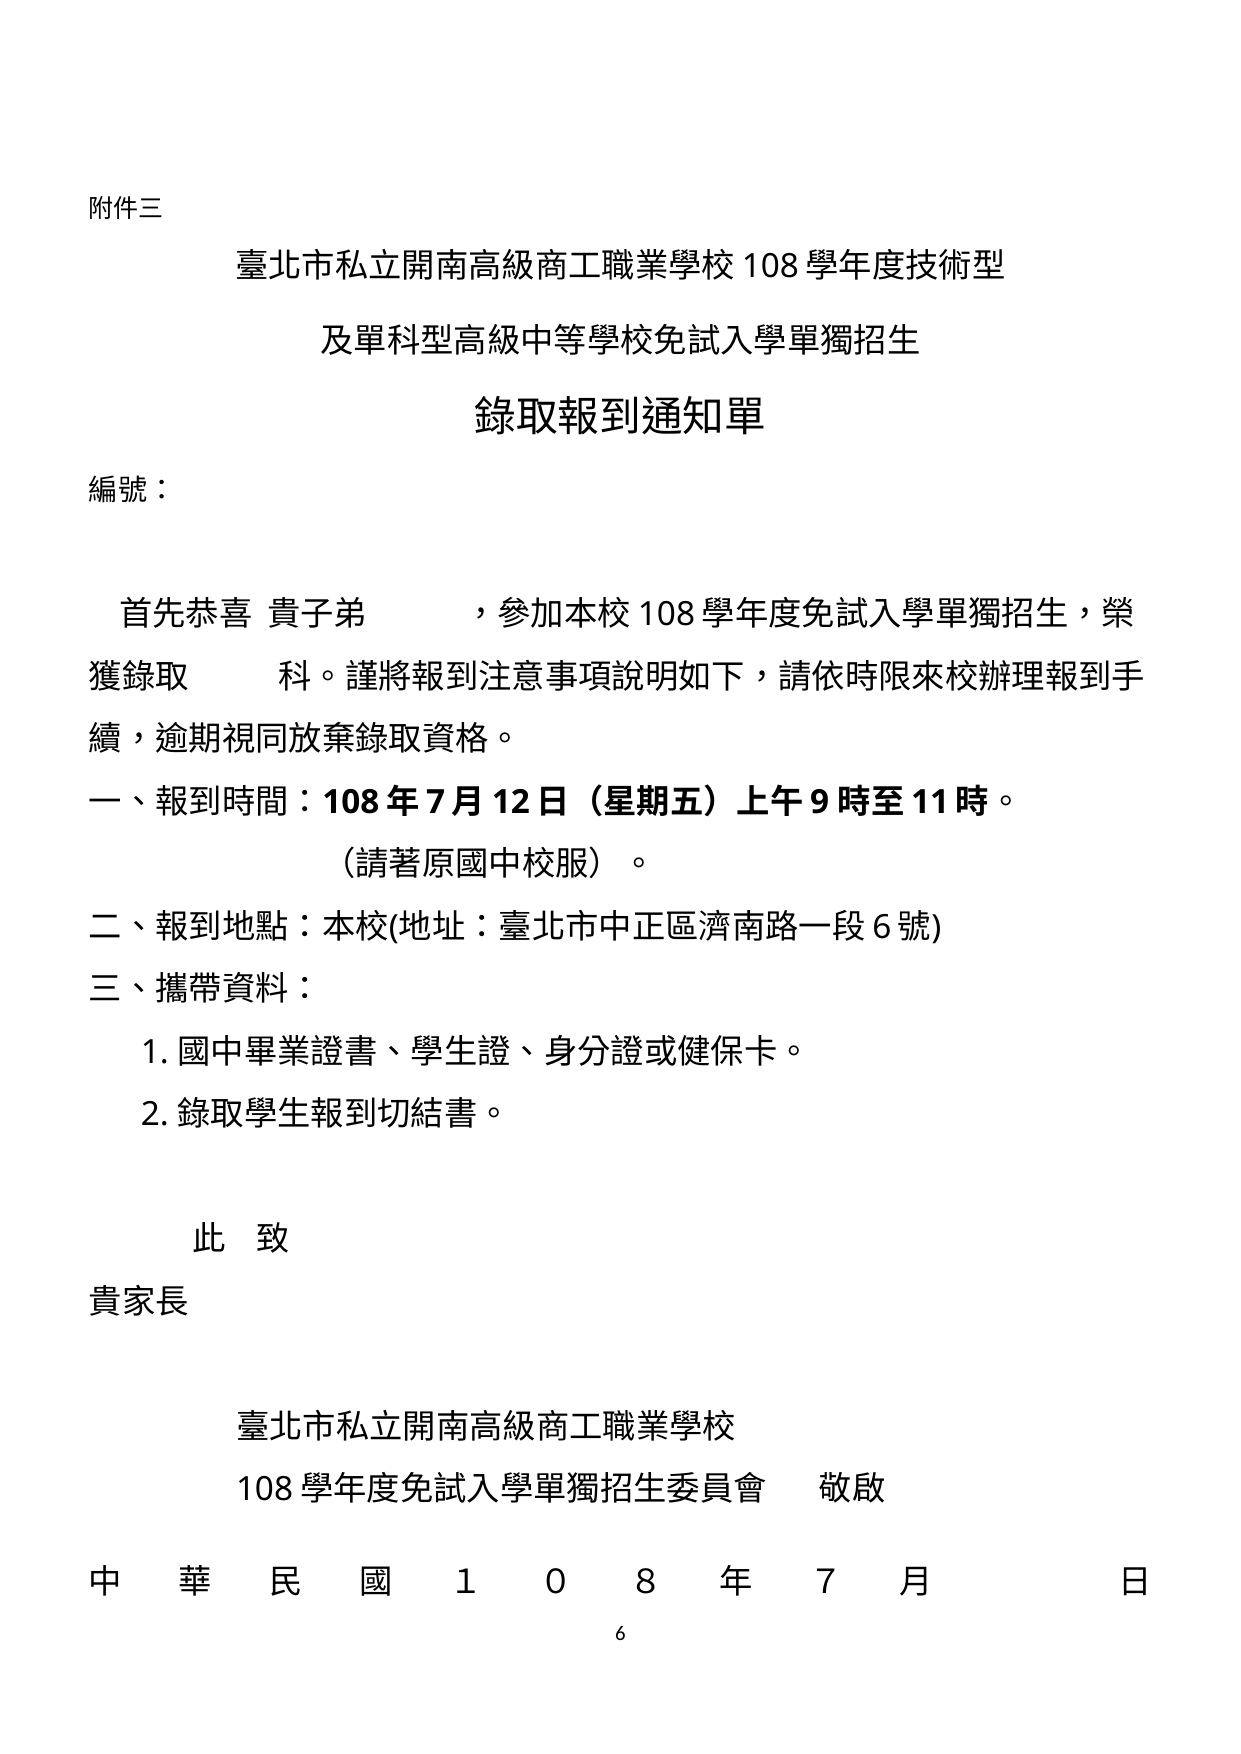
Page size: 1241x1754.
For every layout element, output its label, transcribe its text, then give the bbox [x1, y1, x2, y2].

text 編號： [89, 451, 1032, 513]
text 二、報到地點：本校(地址：臺北市中正區濟南路一段6號) [89, 888, 1152, 951]
text 附件三 [89, 188, 1152, 226]
text 臺北市私立開南高級商工職業學校108學年度技術型 [89, 226, 1152, 301]
text 臺北市私立開南高級商工職業學校 [89, 1388, 1152, 1451]
text 一、報到時間：108年7月12日（星期五）上午9 時至11時。 [89, 763, 1152, 826]
text 三、攜帶資料： [89, 951, 1152, 1013]
text 及單科型高級中等學校免試入學單獨招生 [89, 301, 1152, 376]
text 貴家長 [89, 1263, 1152, 1326]
text 108學年度免試入學單獨招生委員會 敬啟 [89, 1451, 1152, 1513]
text 2. 錄取學生報到切結書。 [89, 1076, 1152, 1138]
text 此 致 [89, 1201, 1152, 1263]
text 中華民國１０８年７月 日 [89, 1544, 1152, 1606]
text 首先恭喜 貴子弟 ，參加本校108學年度免試入學單獨招生，榮獲錄取 科。謹將報到注意事項說明如下，請依時限來校辦理報到手續，逾期視同放棄錄取資格。 [89, 576, 1152, 763]
text 1. 國中畢業證書、學生證、身分證或健保卡。 [89, 1013, 1152, 1076]
text 錄取報到通知單 [89, 376, 1152, 451]
text （請著原國中校服）。 [89, 826, 1152, 888]
